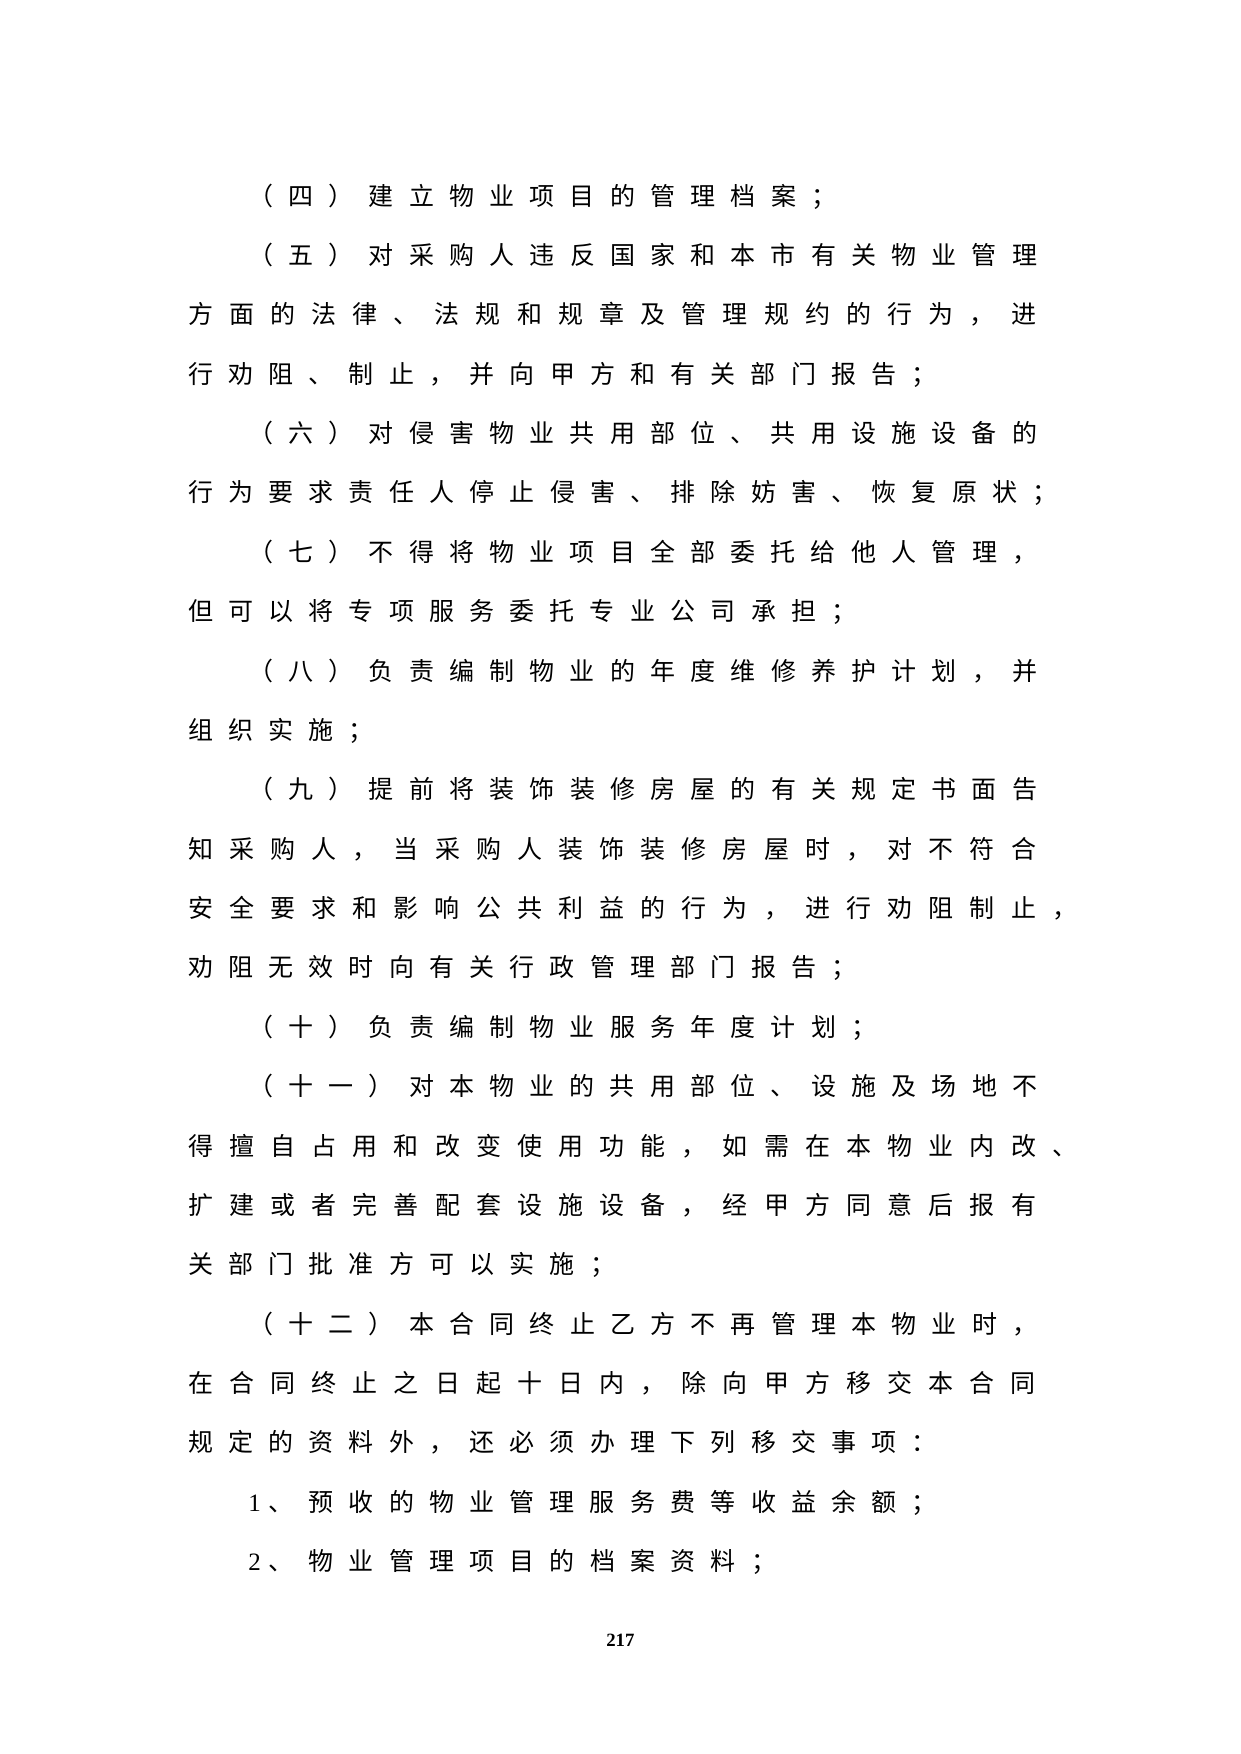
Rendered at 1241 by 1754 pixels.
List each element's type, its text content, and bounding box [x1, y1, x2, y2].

text （七）不得将物业项目全部委托给他人管理，但可以将专项服务委托专业公司承担； [188, 521, 1052, 639]
text （五）对采购人违反国家和本市有关物业管理方面的法律、法规和规章及管理规约的行为，进行劝阻、制止，并向甲方和有关部门报告； [188, 224, 1052, 402]
text （六）对侵害物业共用部位、共用设施设备的行为要求责任人停止侵害、排除妨害、恢复原状； [188, 402, 1052, 521]
text （十一）对本物业的共用部位、设施及场地不得擅自占用和改变使用功能，如需在本物业内改、扩建或者完善配套设施设备，经甲方同意后报有关部门批准方可以实施； [188, 1055, 1052, 1293]
text （八）负责编制物业的年度维修养护计划，并组织实施； [188, 639, 1052, 758]
text （十二）本合同终止乙方不再管理本物业时，在合同终止之日起十日内，除向甲方移交本合同规定的资料外，还必须办理下列移交事项： [188, 1293, 1052, 1471]
text （九）提前将装饰装修房屋的有关规定书面告知采购人，当采购人装饰装修房屋时，对不符合安全要求和影响公共利益的行为，进行劝阻制止，劝阻无效时向有关行政管理部门报告； [188, 758, 1052, 996]
text （四）建立物业项目的管理档案； [188, 164, 1052, 224]
text 1、预收的物业管理服务费等收益余额； [188, 1471, 1052, 1530]
text （十）负责编制物业服务年度计划； [188, 996, 1052, 1055]
text 2、物业管理项目的档案资料； [188, 1530, 1052, 1589]
